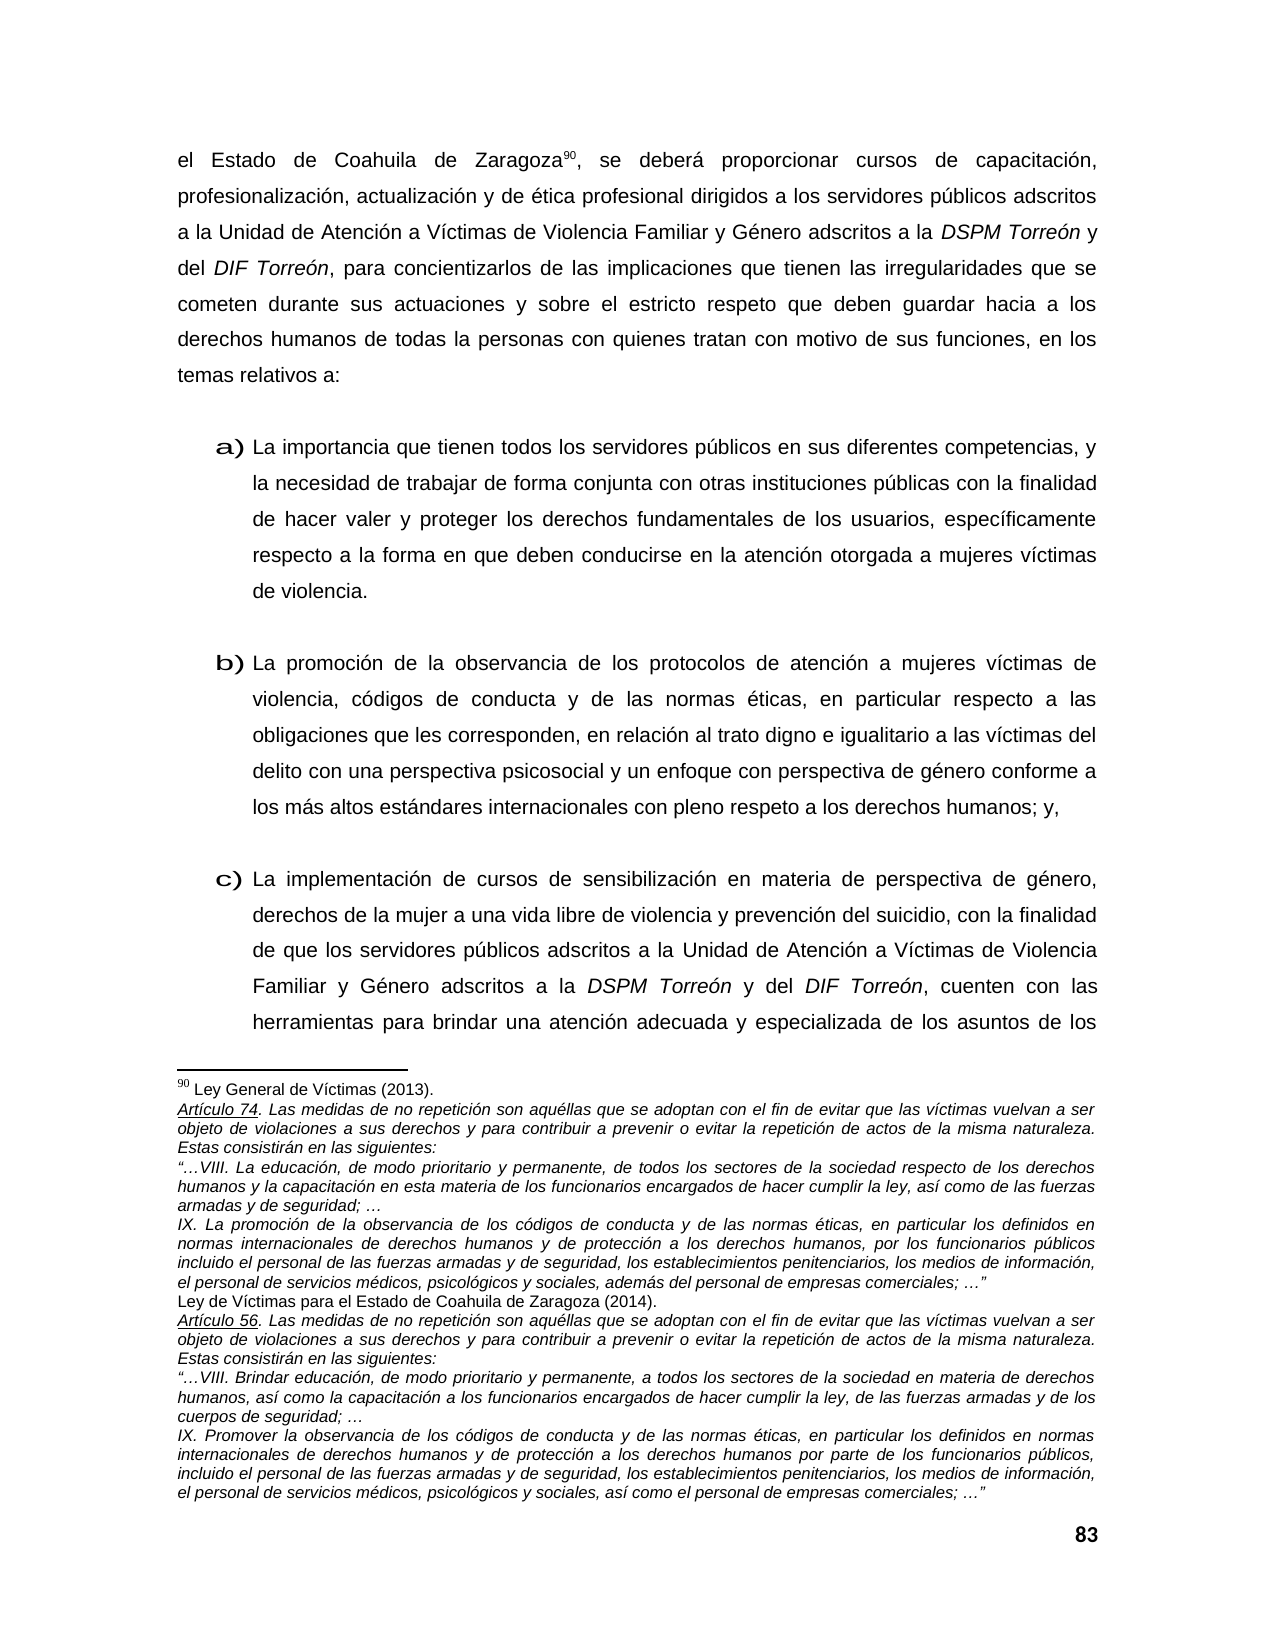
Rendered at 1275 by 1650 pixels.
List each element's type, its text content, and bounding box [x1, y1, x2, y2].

list La importancia que tienen todos los servidores públicos en sus diferentes competencias, y la necesidad de trabajar de forma conjunta con otras instituciones públicas con la finalidad de hacer valer y proteger los derechos fundamentales de los usuarios, específicamente respecto a la forma en que deben conducirse en la atención otorgada a mujeres víctimas de violencia. [215, 435, 1098, 603]
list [133, 148, 1098, 387]
list La implementación de cursos de sensibilización en materia de perspectiva de género, derechos de la mujer a una vida libre de violencia y prevención del suicidio, con la finalidad de que los servidores públicos adscritos a la Unidad de Atención a Víctimas de Violencia Familiar y Género adscritos a la DSPM Torreón y del DIF Torreón, cuenten con las herramientas para brindar una atención adecuada y especializada de los asuntos de los que tengan conocimiento, en los que la víctima sea una mujer. [215, 866, 1098, 1034]
list La promoción de la observancia de los protocolos de atención a mujeres víctimas de violencia, códigos de conducta y de las normas éticas, en particular respecto a las obligaciones que les corresponden, en relación al trato digno e igualitario a las víctimas del delito con una perspectiva psicosocial y un enfoque con perspectiva de género conforme a los más altos estándares internacionales con pleno respeto a los derechos humanos; y, [215, 651, 1098, 818]
